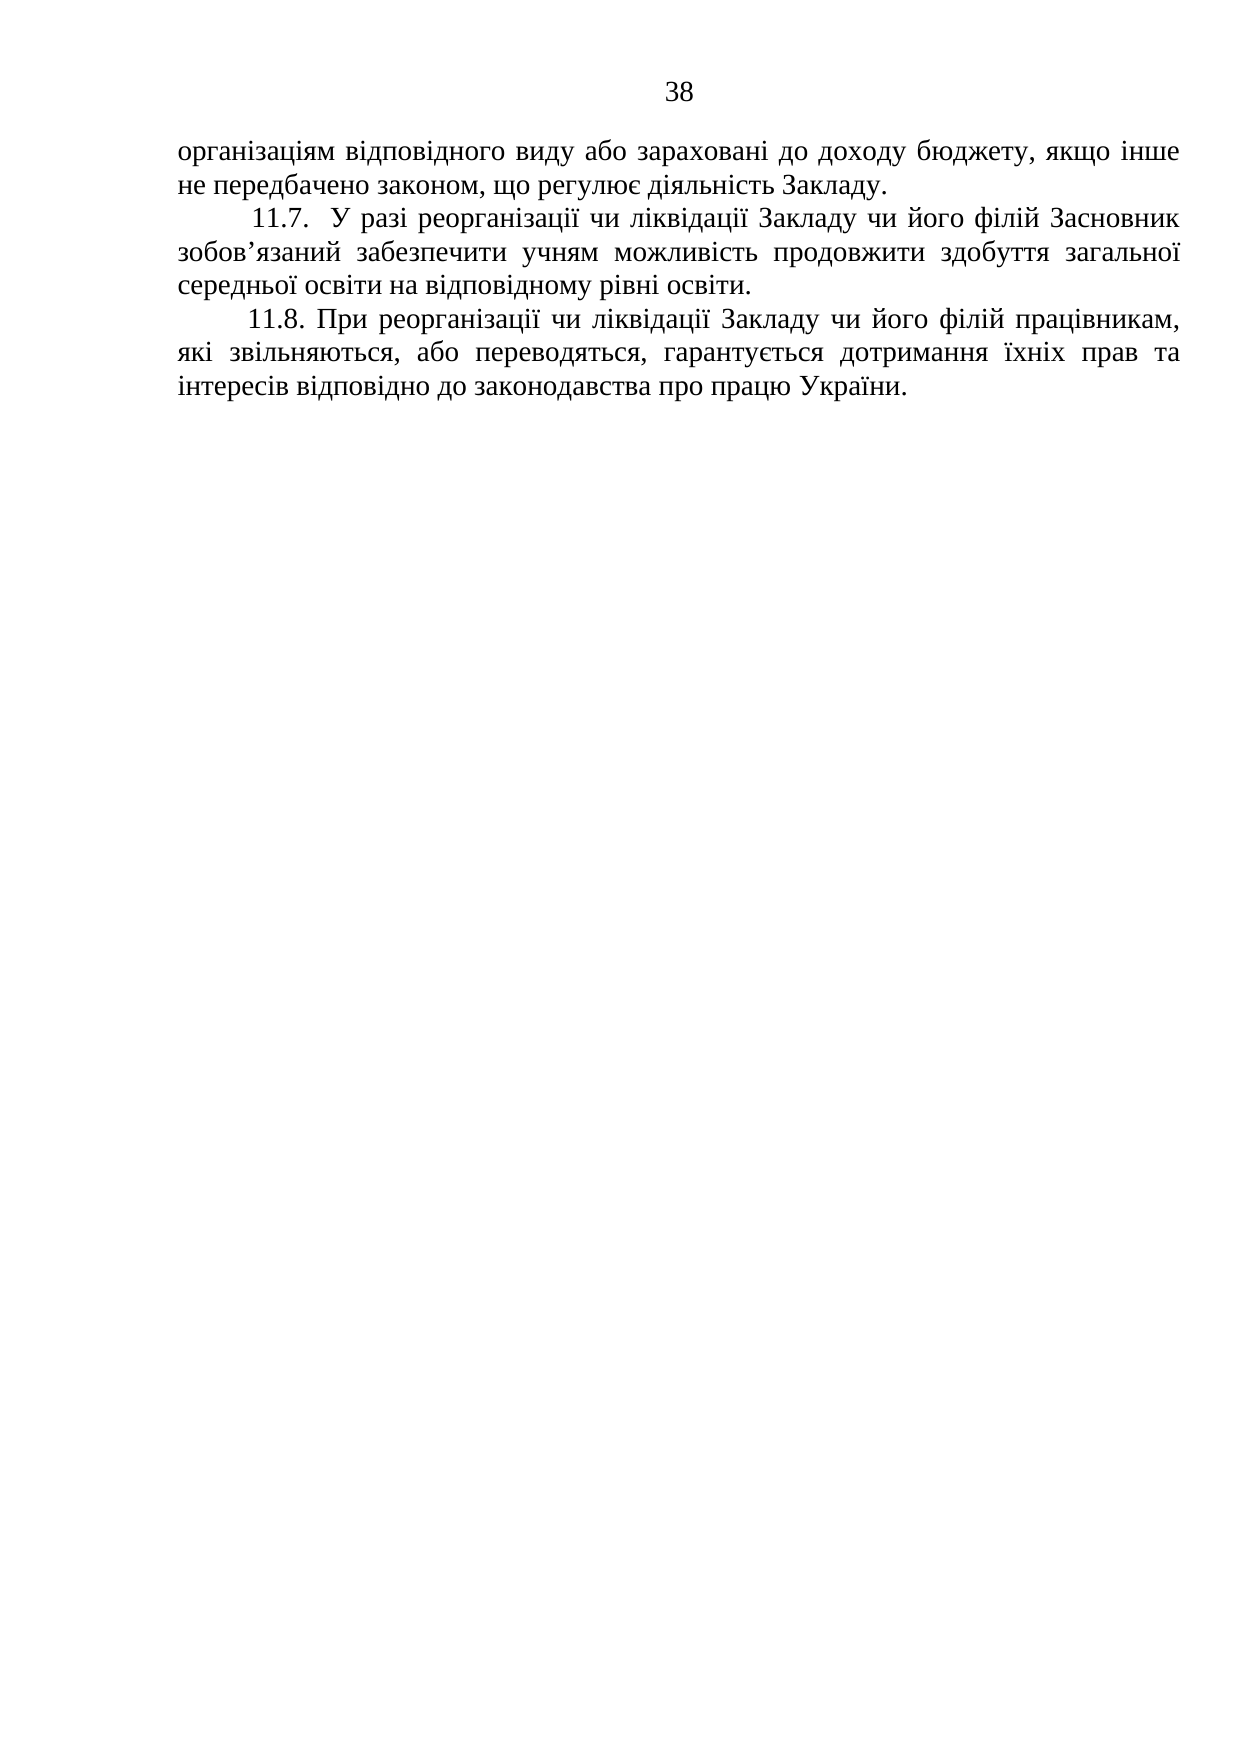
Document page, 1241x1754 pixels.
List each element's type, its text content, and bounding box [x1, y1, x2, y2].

text 11.8. При реорганізації чи ліквідації Закладу чи його філій працівникам, які звільняються, або переводяться, гарантується дотримання їхніх прав та інтересів відповідно до законодавства про працю України. [177, 301, 1181, 402]
text 11.7. У разі реорганізації чи ліквідації Закладу чи його філій Засновник зобов’язаний забезпечити учням можливість продовжити здобуття загальної середньої освіти на відповідному рівні освіти. [177, 200, 1181, 301]
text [177, 133, 1181, 200]
